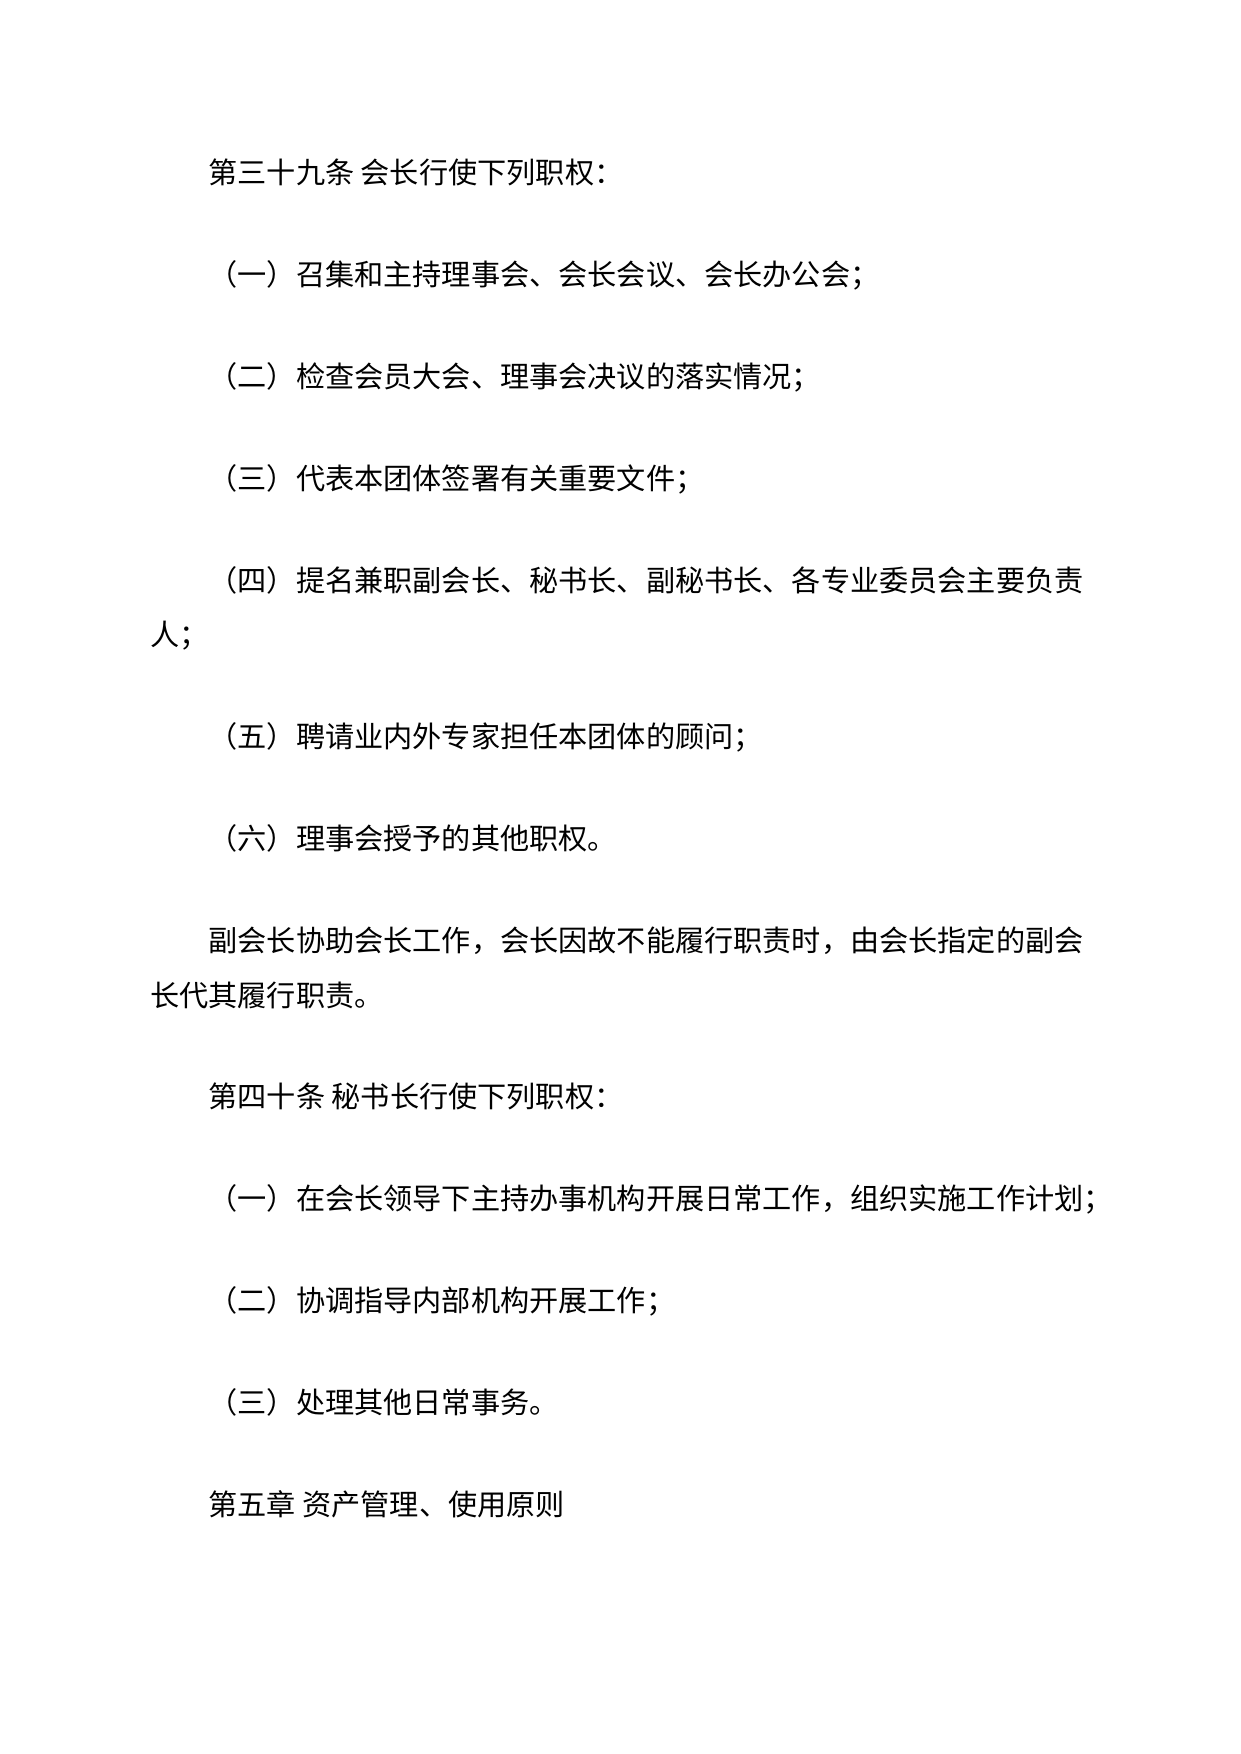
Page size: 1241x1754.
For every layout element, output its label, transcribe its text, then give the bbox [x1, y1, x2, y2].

text （一）召集和主持理事会、会长会议、会长办公会； [150, 252, 1090, 294]
text 第五章 资产管理、使用原则 [150, 1481, 1090, 1523]
text （六）理事会授予的其他职权。 [150, 816, 1090, 858]
text （三）处理其他日常事务。 [150, 1379, 1090, 1422]
text 副会长协助会长工作，会长因故不能履行职责时，由会长指定的副会长代其履行职责。 [150, 917, 1090, 1014]
text （三）代表本团体签署有关重要文件； [150, 455, 1090, 498]
text （五）聘请业内外专家担任本团体的顾问； [150, 714, 1090, 756]
text （一）在会长领导下主持办事机构开展日常工作，组织实施工作计划； [150, 1176, 1090, 1218]
text （二）检查会员大会、理事会决议的落实情况； [150, 353, 1090, 396]
text 第三十九条 会长行使下列职权： [150, 150, 1090, 192]
text 第四十条 秘书长行使下列职权： [150, 1074, 1090, 1116]
text （四）提名兼职副会长、秘书长、副秘书长、各专业委员会主要负责人； [150, 557, 1090, 654]
text （二）协调指导内部机构开展工作； [150, 1277, 1090, 1320]
